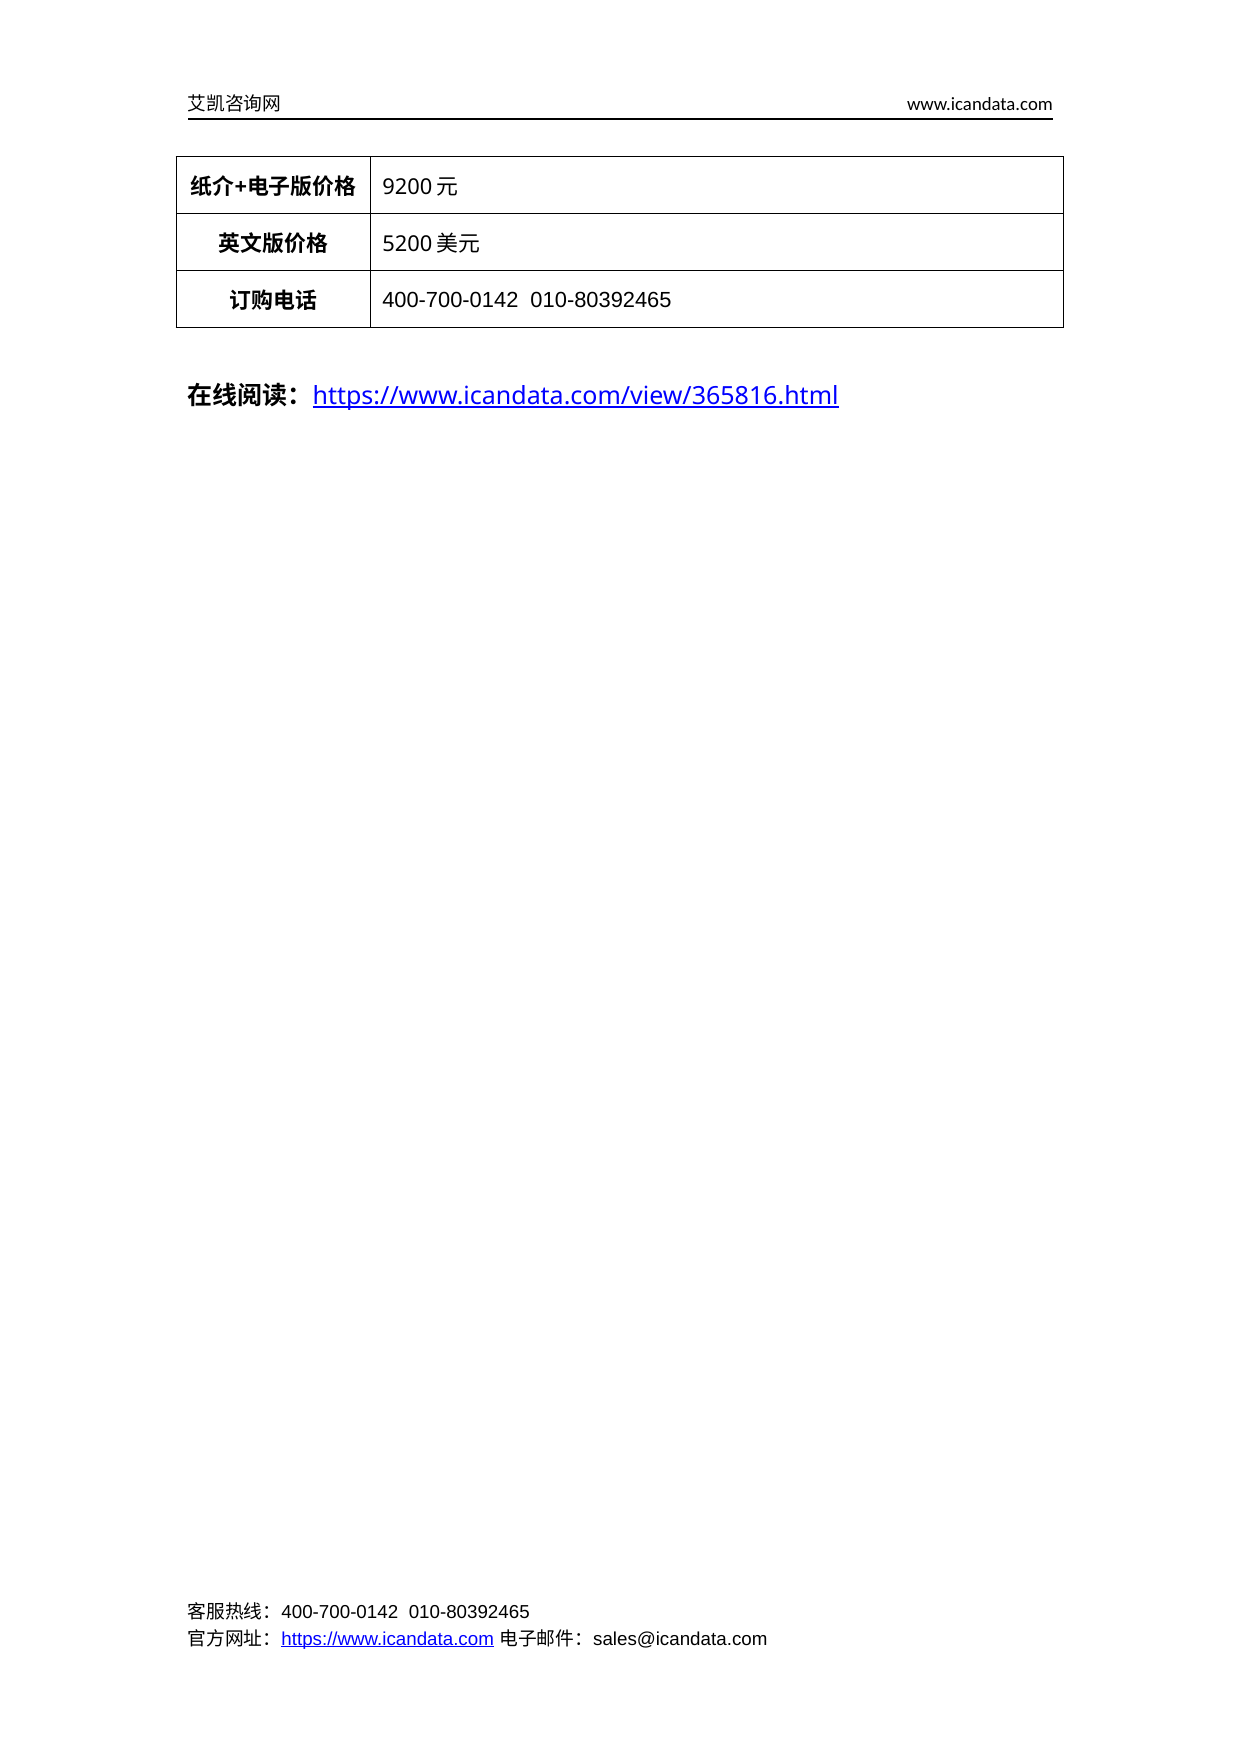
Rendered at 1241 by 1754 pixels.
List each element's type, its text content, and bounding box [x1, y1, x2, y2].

table_cell 纸介+电子版价格 [177, 157, 370, 213]
table_cell 英文版价格 [177, 214, 370, 270]
table_cell 5200美元 [371, 214, 1063, 270]
text 在线阅读：https://www.icandata.com/view/365816.html [187, 361, 1053, 426]
table_cell 订购电话 [177, 271, 370, 327]
table_cell 9200元 [371, 157, 1063, 213]
table_cell 400-700-0142 010-80392465 [371, 271, 1063, 327]
